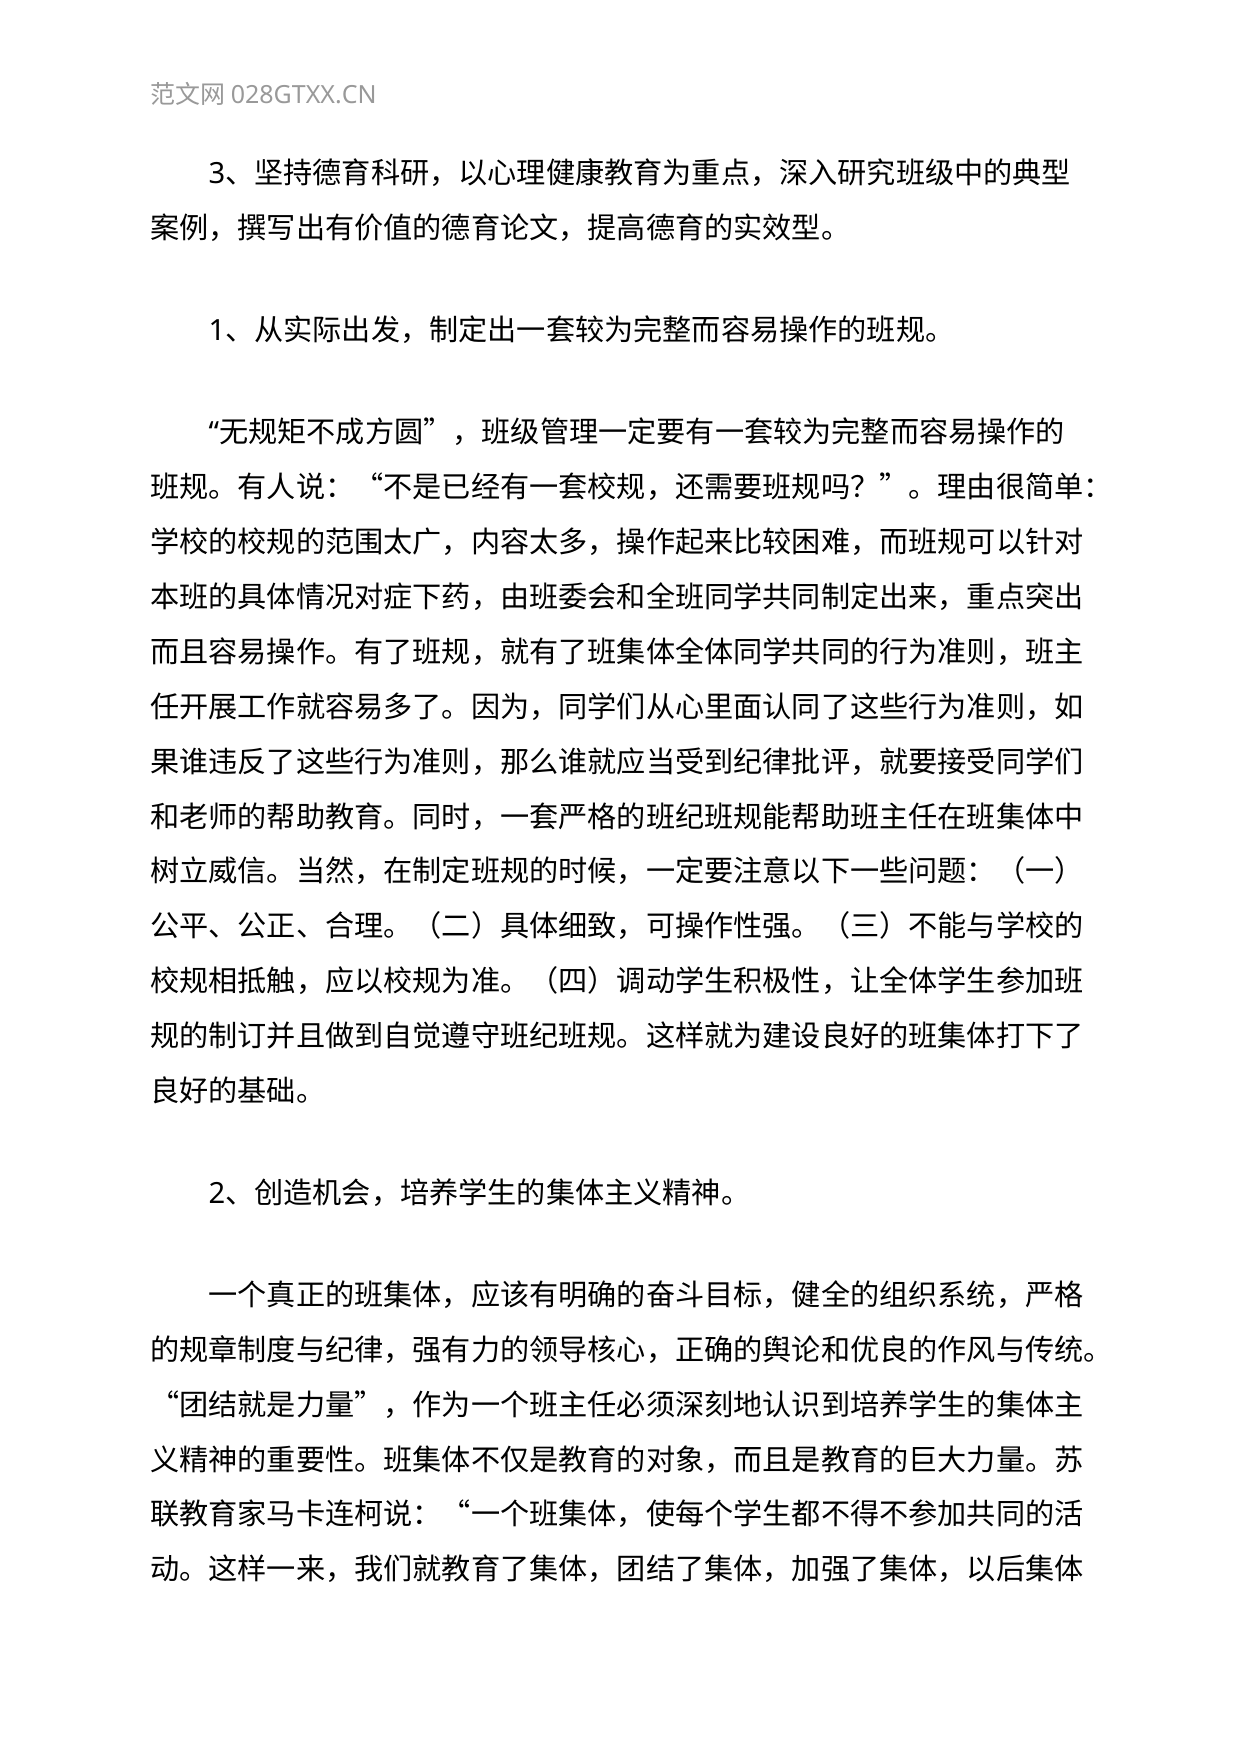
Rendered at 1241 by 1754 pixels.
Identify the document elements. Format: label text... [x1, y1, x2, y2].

text 1、从实际出发，制定出一套较为完整而容易操作的班规。 [150, 307, 1090, 349]
text 3、坚持德育科研，以心理健康教育为重点，深入研究班级中的典型案例，撰写出有价值的德育论文，提高德育的实效型。 [150, 150, 1090, 247]
text “无规矩不成方圆”，班级管理一定要有一套较为完整而容易操作的班规。有人说：“不是已经有一套校规，还需要班规吗？”。理由很简单：学校的校规的范围太广，内容太多，操作起来比较困难，而班规可以针对本班的具体情况对症下药，由班委会和全班同学共同制定出来，重点突出而且容易操作。有了班规，就有了班集体全体同学共同的行为准则，班主任开展工作就容易多了。因为，同学们从心里面认同了这些行为准则，如果谁违反了这些行为准则，那么谁就应当受到纪律批评，就要接受同学们和老师的帮助教育。同时，一套严格的班纪班规能帮助班主任在班集体中树立威信。当然，在制定班规的时候，一定要注意以下一些问题：（一）公平、公正、合理。（二）具体细致，可操作性强。（三）不能与学校的校规相抵触，应以校规为准。（四）调动学生积极性，让全体学生参加班规的制订并且做到自觉遵守班纪班规。这样就为建设良好的班集体打下了良好的基础。 [150, 409, 1090, 1110]
text 2、创造机会，培养学生的集体主义精神。 [150, 1169, 1090, 1212]
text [150, 1271, 1090, 1588]
